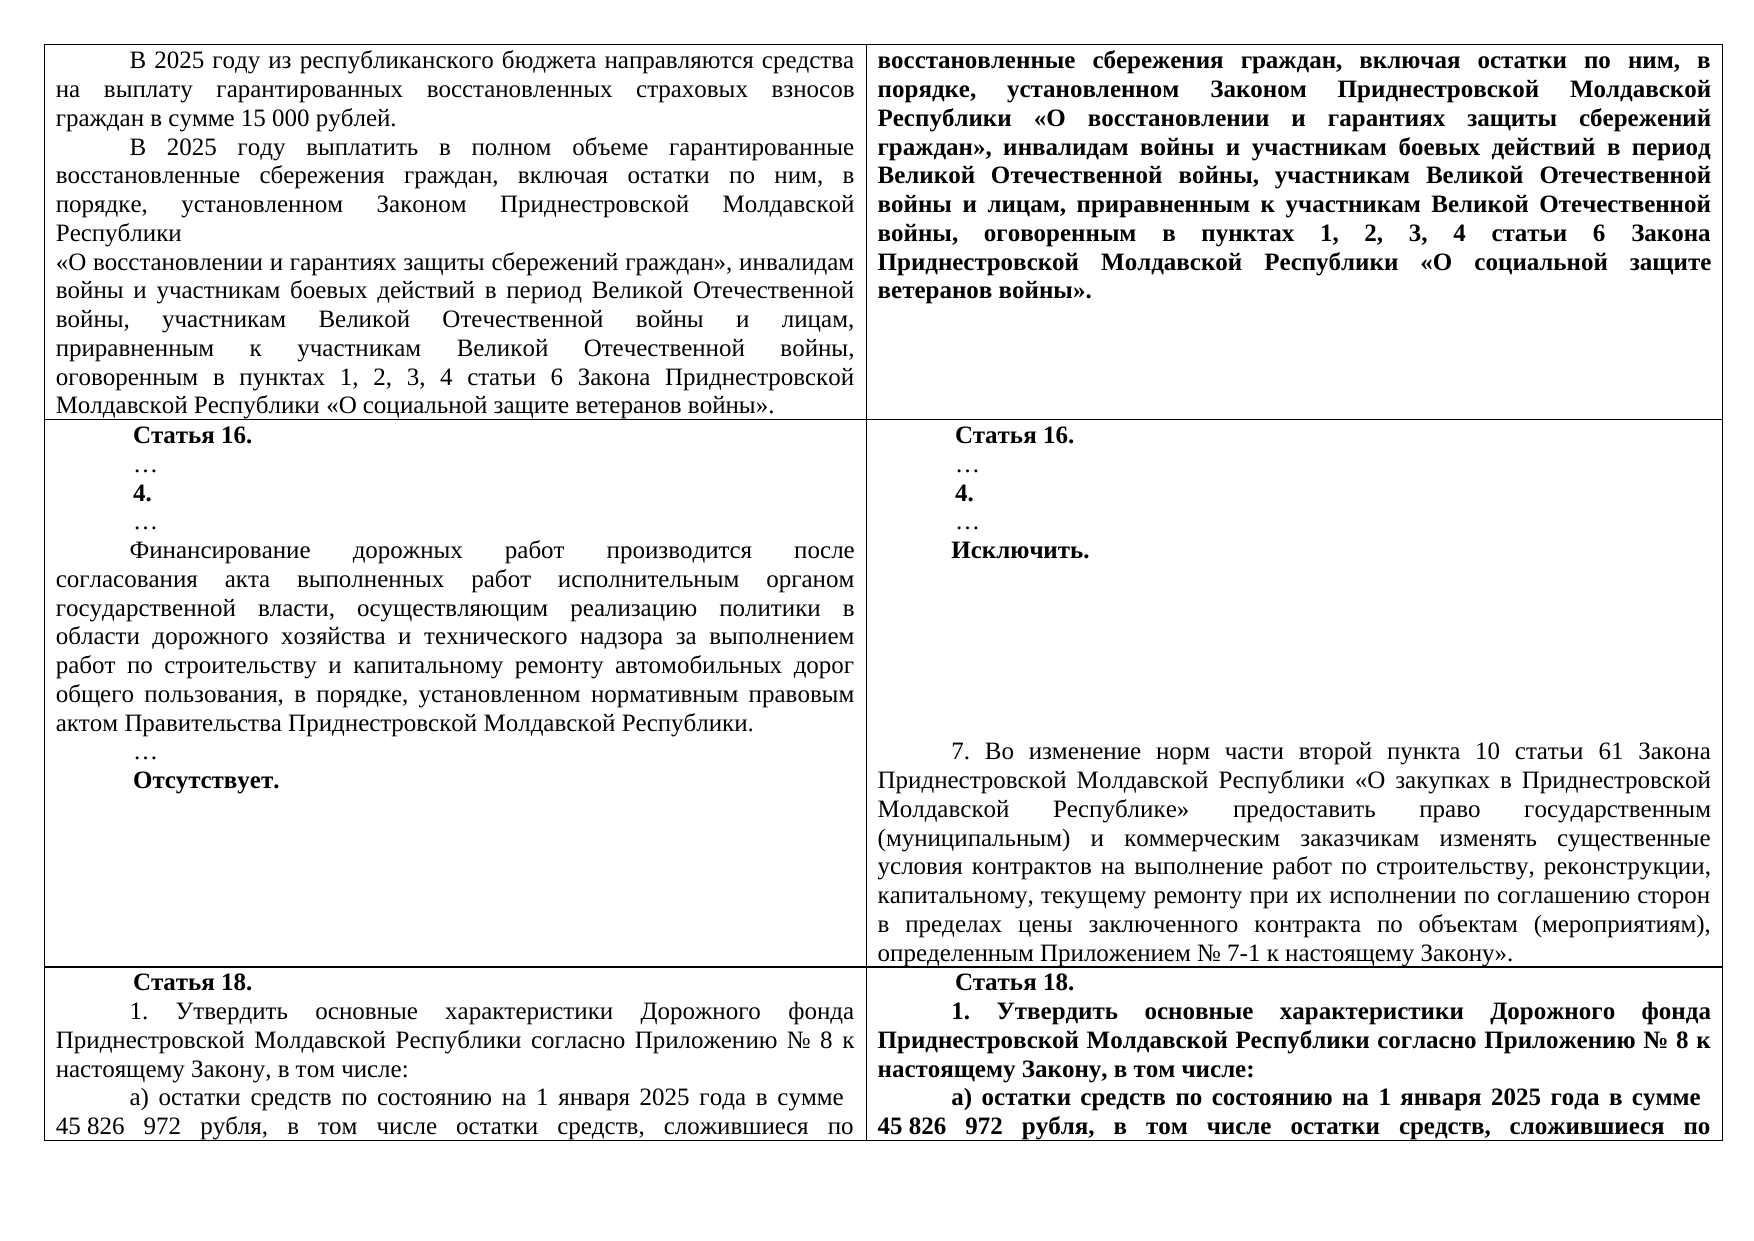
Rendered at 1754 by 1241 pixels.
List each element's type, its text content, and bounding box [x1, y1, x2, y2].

table_cell Статья 16. … 4. … Финансирование дорожных работ производится после согласования акта выполненных работ исполнительным органом государственной власти, осуществляющим реализацию политики в области дорожного хозяйства и технического надзора за выполнением работ по строительству и капитальному ремонту автомобильных дорог общего пользования, в порядке, установленном нормативным правовым актом Правительства Приднестровской Молдавской Республики. … Отсутствует. [45, 420, 866, 966]
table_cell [45, 45, 866, 419]
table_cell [45, 968, 866, 1140]
table_cell Статья 16. … 4. … Исключить. 7. Во изменение норм части второй пункта 10 статьи 61 Закона Приднестровской Молдавской Республики «О закупках в Приднестровской Молдавской Республике» предоставить право государственным (муниципальным) и коммерческим заказчикам изменять существенные условия контрактов на выполнение работ по строительству, реконструкции, капитальному, текущему ремонту при их исполнении по соглашению сторон в пределах цены заключенного контракта по объектам (мероприятиям), определенным Приложением № 7-1 к настоящему Закону». [867, 420, 1722, 966]
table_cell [867, 45, 1722, 419]
